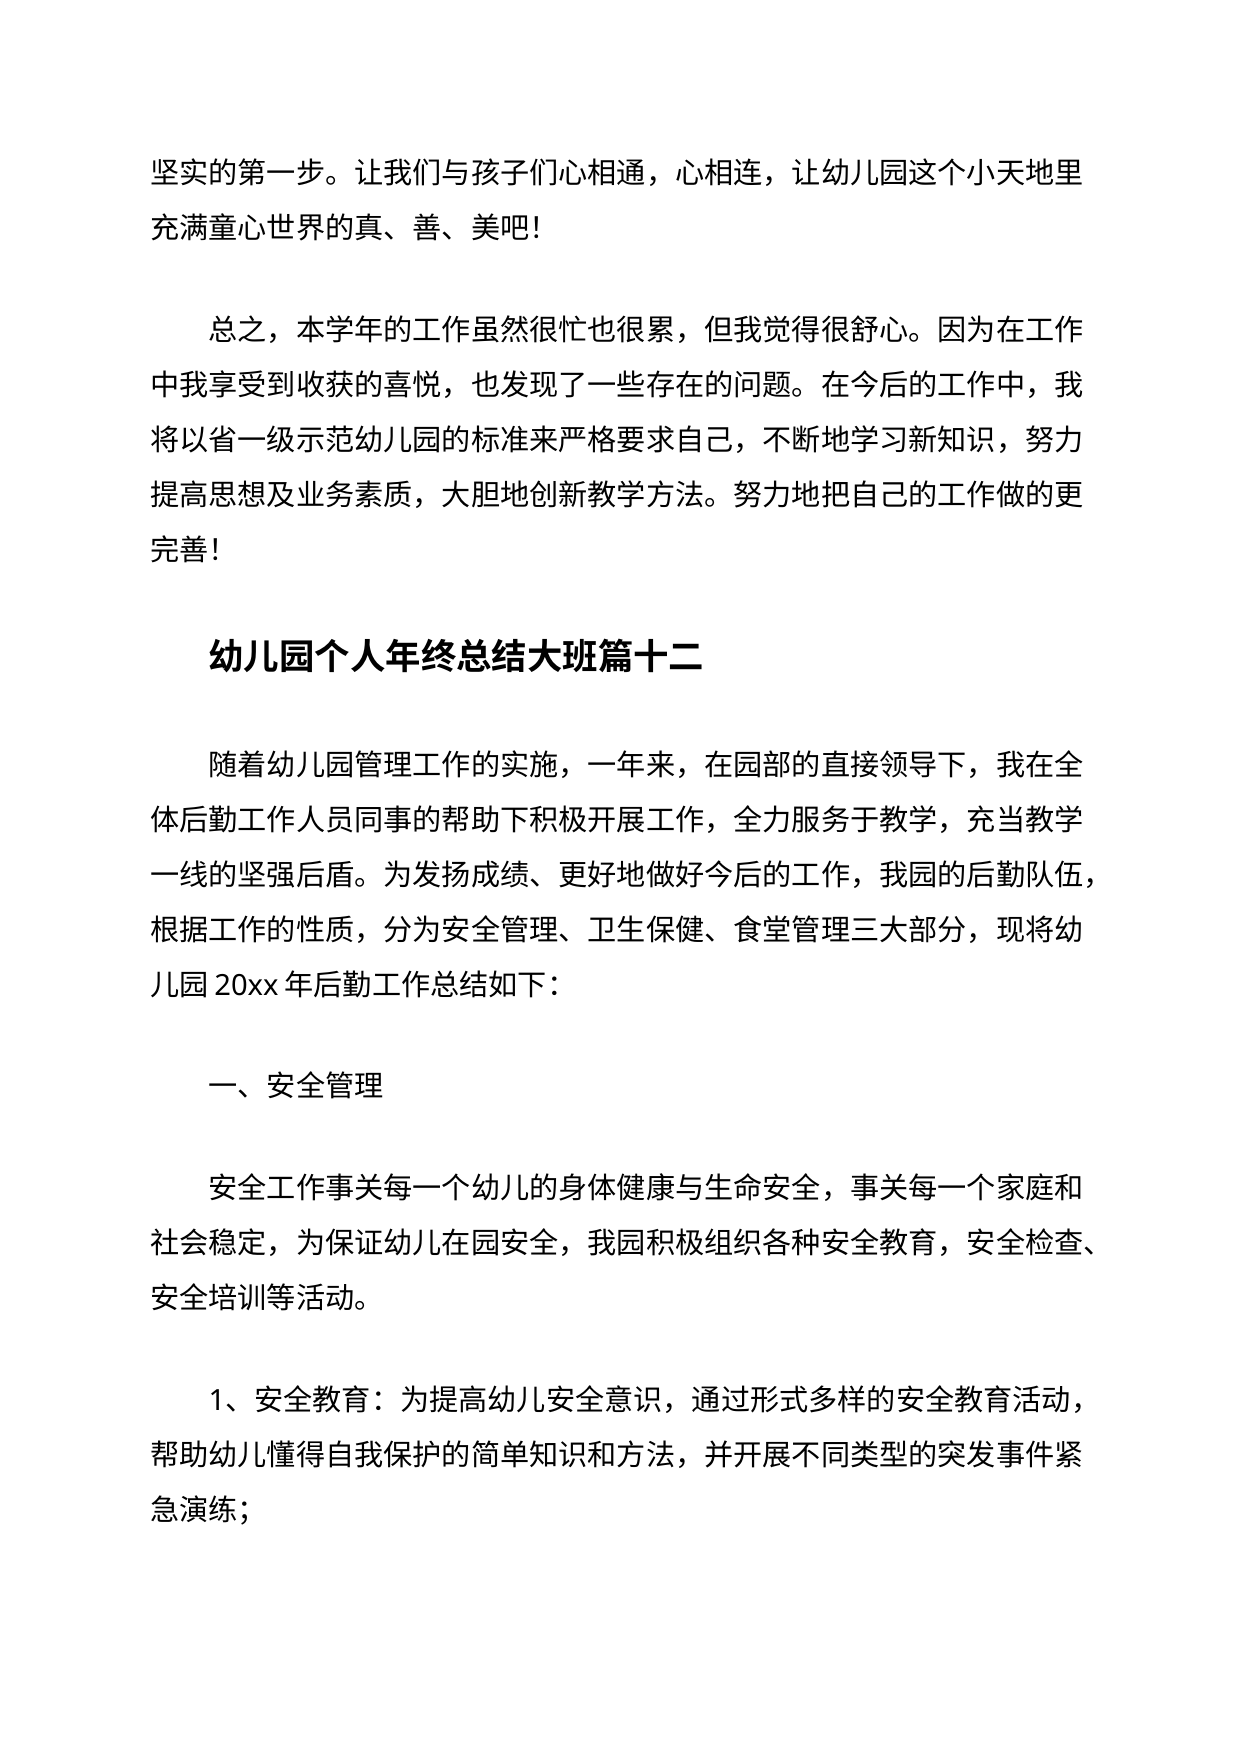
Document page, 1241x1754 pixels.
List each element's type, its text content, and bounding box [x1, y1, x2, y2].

text 随着幼儿园管理工作的实施，一年来，在园部的直接领导下，我在全体后勤工作人员同事的帮助下积极开展工作，全力服务于教学，充当教学一线的坚强后盾。为发扬成绩、更好地做好今后的工作，我园的后勤队伍，根据工作的性质，分为安全管理、卫生保健、食堂管理三大部分，现将幼儿园20xx年后勤工作总结如下： [150, 741, 1090, 1003]
text 幼儿园个人年终总结大班篇十二 [150, 628, 1090, 679]
text 一、安全管理 [150, 1063, 1090, 1105]
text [150, 150, 1090, 247]
text 1、安全教育：为提高幼儿安全意识，通过形式多样的安全教育活动，帮助幼儿懂得自我保护的简单知识和方法，并开展不同类型的突发事件紧急演练； [150, 1376, 1090, 1528]
text 安全工作事关每一个幼儿的身体健康与生命安全，事关每一个家庭和社会稳定，为保证幼儿在园安全，我园积极组织各种安全教育，安全检查、安全培训等活动。 [150, 1165, 1090, 1317]
text 总之，本学年的工作虽然很忙也很累，但我觉得很舒心。因为在工作中我享受到收获的喜悦，也发现了一些存在的问题。在今后的工作中，我将以省一级示范幼儿园的标准来严格要求自己，不断地学习新知识，努力提高思想及业务素质，大胆地创新教学方法。努力地把自己的工作做的更完善！ [150, 307, 1090, 568]
